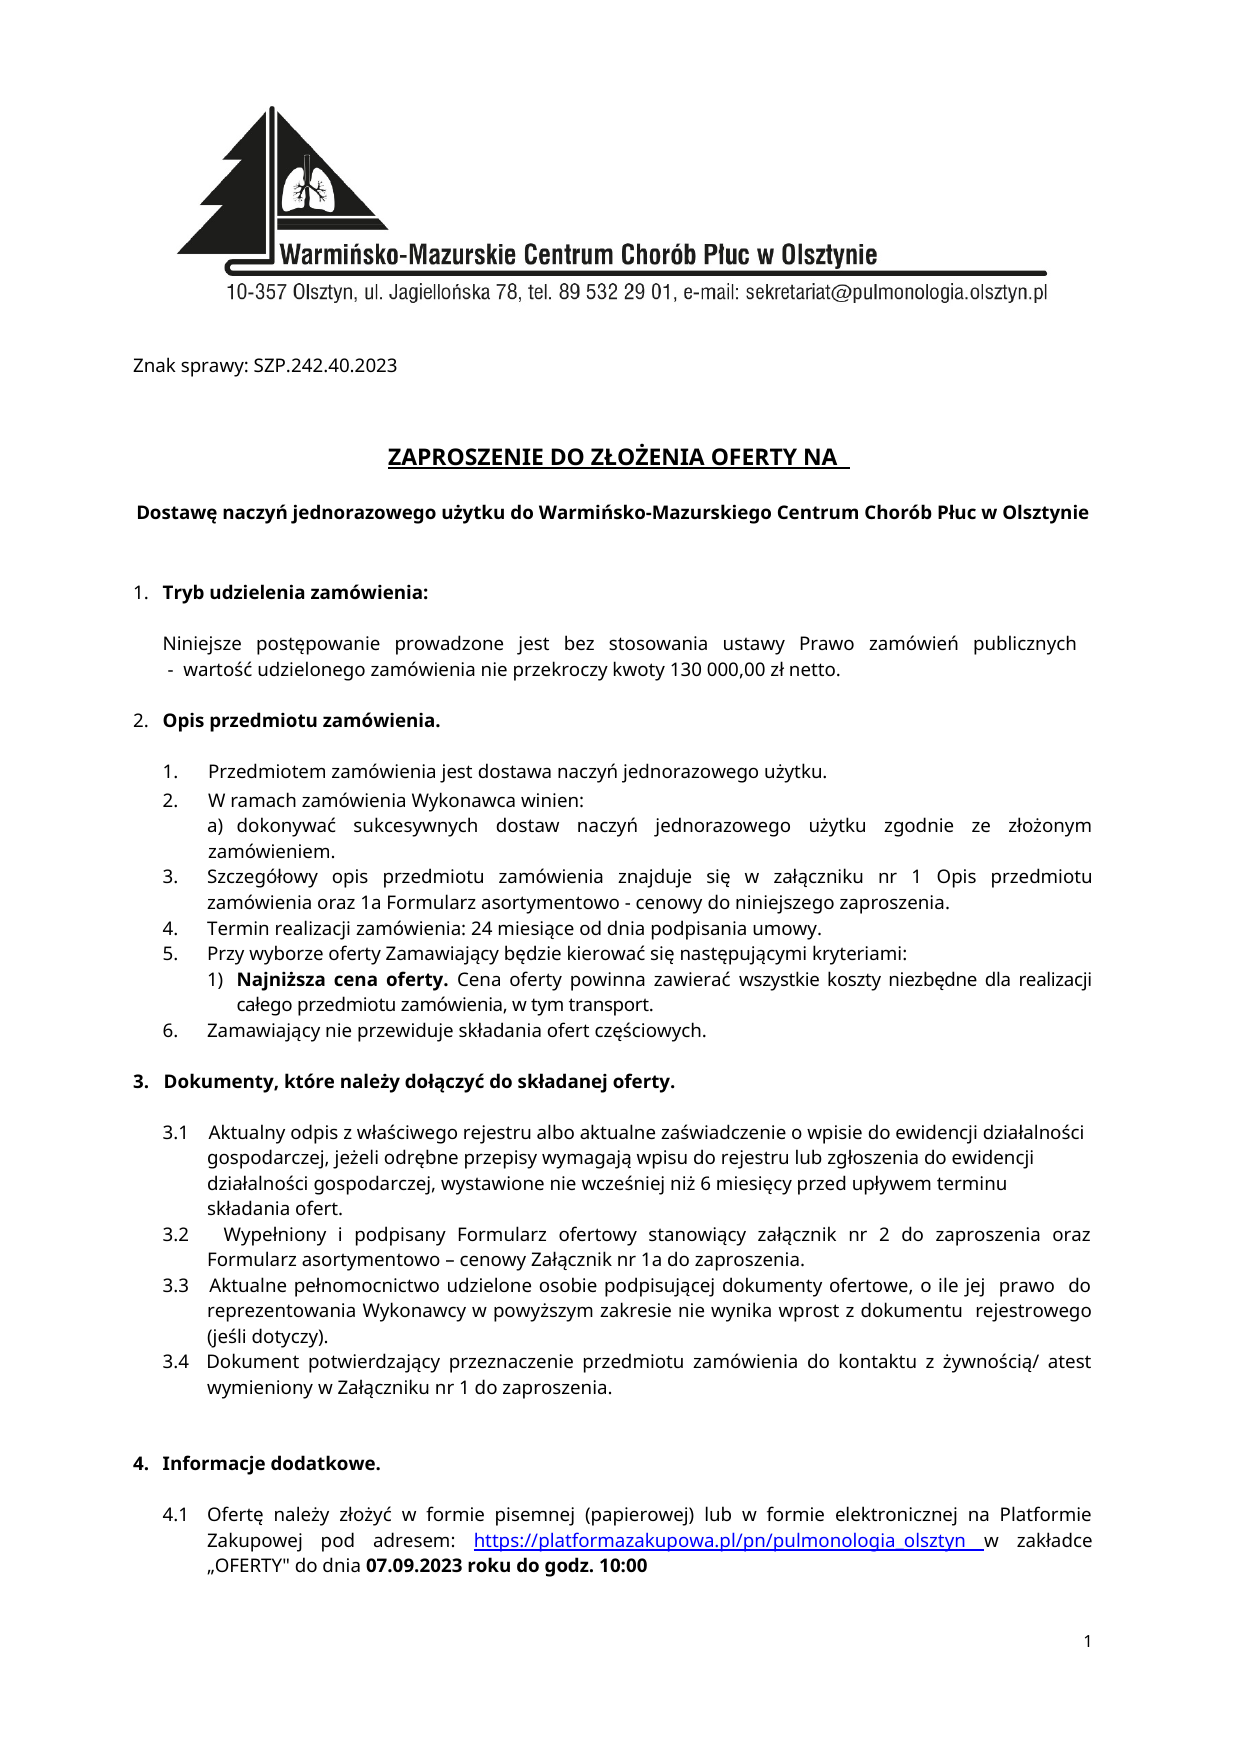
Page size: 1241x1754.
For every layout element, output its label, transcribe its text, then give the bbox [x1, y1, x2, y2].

list Informacje dodatkowe. [133, 1451, 1092, 1476]
text Dostawę naczyń jednorazowego użytku do Warmińsko-Mazurskiego Centrum Chorób Płuc w Olsztynie [133, 499, 1092, 524]
list 3. Dokumenty, które należy dołączyć do składanej oferty. [133, 1068, 1092, 1093]
list Przy wyborze oferty Zamawiający będzie kierować się następującymi kryteriami: [162, 940, 1092, 966]
list Zamawiający nie przewiduje składania ofert częściowych. [162, 1017, 1092, 1042]
text 3.4 Dokument potwierdzający przeznaczenie przedmiotu zamówienia do kontaktu z żywnością/ atest wymieniony w Załączniku nr 1 do zaproszenia. [162, 1349, 1092, 1400]
text 3.1 Aktualny odpis z właściwego rejestru albo aktualne zaświadczenie o wpisie do ewidencji działalności gospodarczej, jeżeli odrębne przepisy wymagają wpisu do rejestru lub zgłoszenia do ewidencji działalności gospodarczej, wystawione nie wcześniej niż 6 miesięcy przed upływem terminu składania ofert. [162, 1119, 1092, 1221]
list Opis przedmiotu zamówienia. [133, 707, 1092, 732]
list Przedmiotem zamówienia jest dostawa naczyń jednorazowego użytku. [162, 758, 1092, 783]
list Ofertę należy złożyć w formie pisemnej (papierowej) lub w formie elektronicznej na Platformie Zakupowej pod adresem: https://platformazakupowa.pl/pn/pulmonologia_olsztyn w zakładce „OFERTY" do dnia 07.09.2023 roku do godz. 10:00 [162, 1502, 1092, 1578]
text Znak sprawy: SZP.242.40.2023 [133, 353, 1092, 378]
list Tryb udzielenia zamówienia: [133, 579, 1092, 605]
list Najniższa cena oferty. Cena oferty powinna zawierać wszystkie koszty niezbędne dla realizacji całego przedmiotu zamówienia, w tym transport. [207, 966, 1092, 1017]
text ZAPROSZENIE DO ZŁOŻENIA OFERTY NA [133, 441, 1092, 472]
picture [132, 59, 1093, 328]
text 3.3 Aktualne pełnomocnictwo udzielone osobie podpisującej dokumenty ofertowe, o ile jej prawo do reprezentowania Wykonawcy w powyższym zakresie nie wynika wprost z dokumentu rejestrowego (jeśli dotyczy). [162, 1272, 1092, 1349]
list dokonywać sukcesywnych dostaw naczyń jednorazowego użytku zgodnie ze złożonym zamówieniem. [207, 813, 1092, 864]
text 3.2 Wypełniony i podpisany Formularz ofertowy stanowiący załącznik nr 2 do zaproszenia oraz Formularz asortymentowo – cenowy Załącznik nr 1a do zaproszenia. [162, 1221, 1092, 1272]
list W ramach zamówienia Wykonawca winien: [162, 787, 1092, 813]
list Niniejsze postępowanie prowadzone jest bez stosowania ustawy Prawo zamówień publicznych - wartość udzielonego zamówienia nie przekroczy kwoty 130 000,00 zł netto. [162, 630, 1092, 681]
list Szczegółowy opis przedmiotu zamówienia znajduje się w załączniku nr 1 Opis przedmiotu zamówienia oraz 1a Formularz asortymentowo - cenowy do niniejszego zaproszenia. [162, 864, 1092, 915]
list Termin realizacji zamówienia: 24 miesiące od dnia podpisania umowy. [162, 915, 1092, 940]
